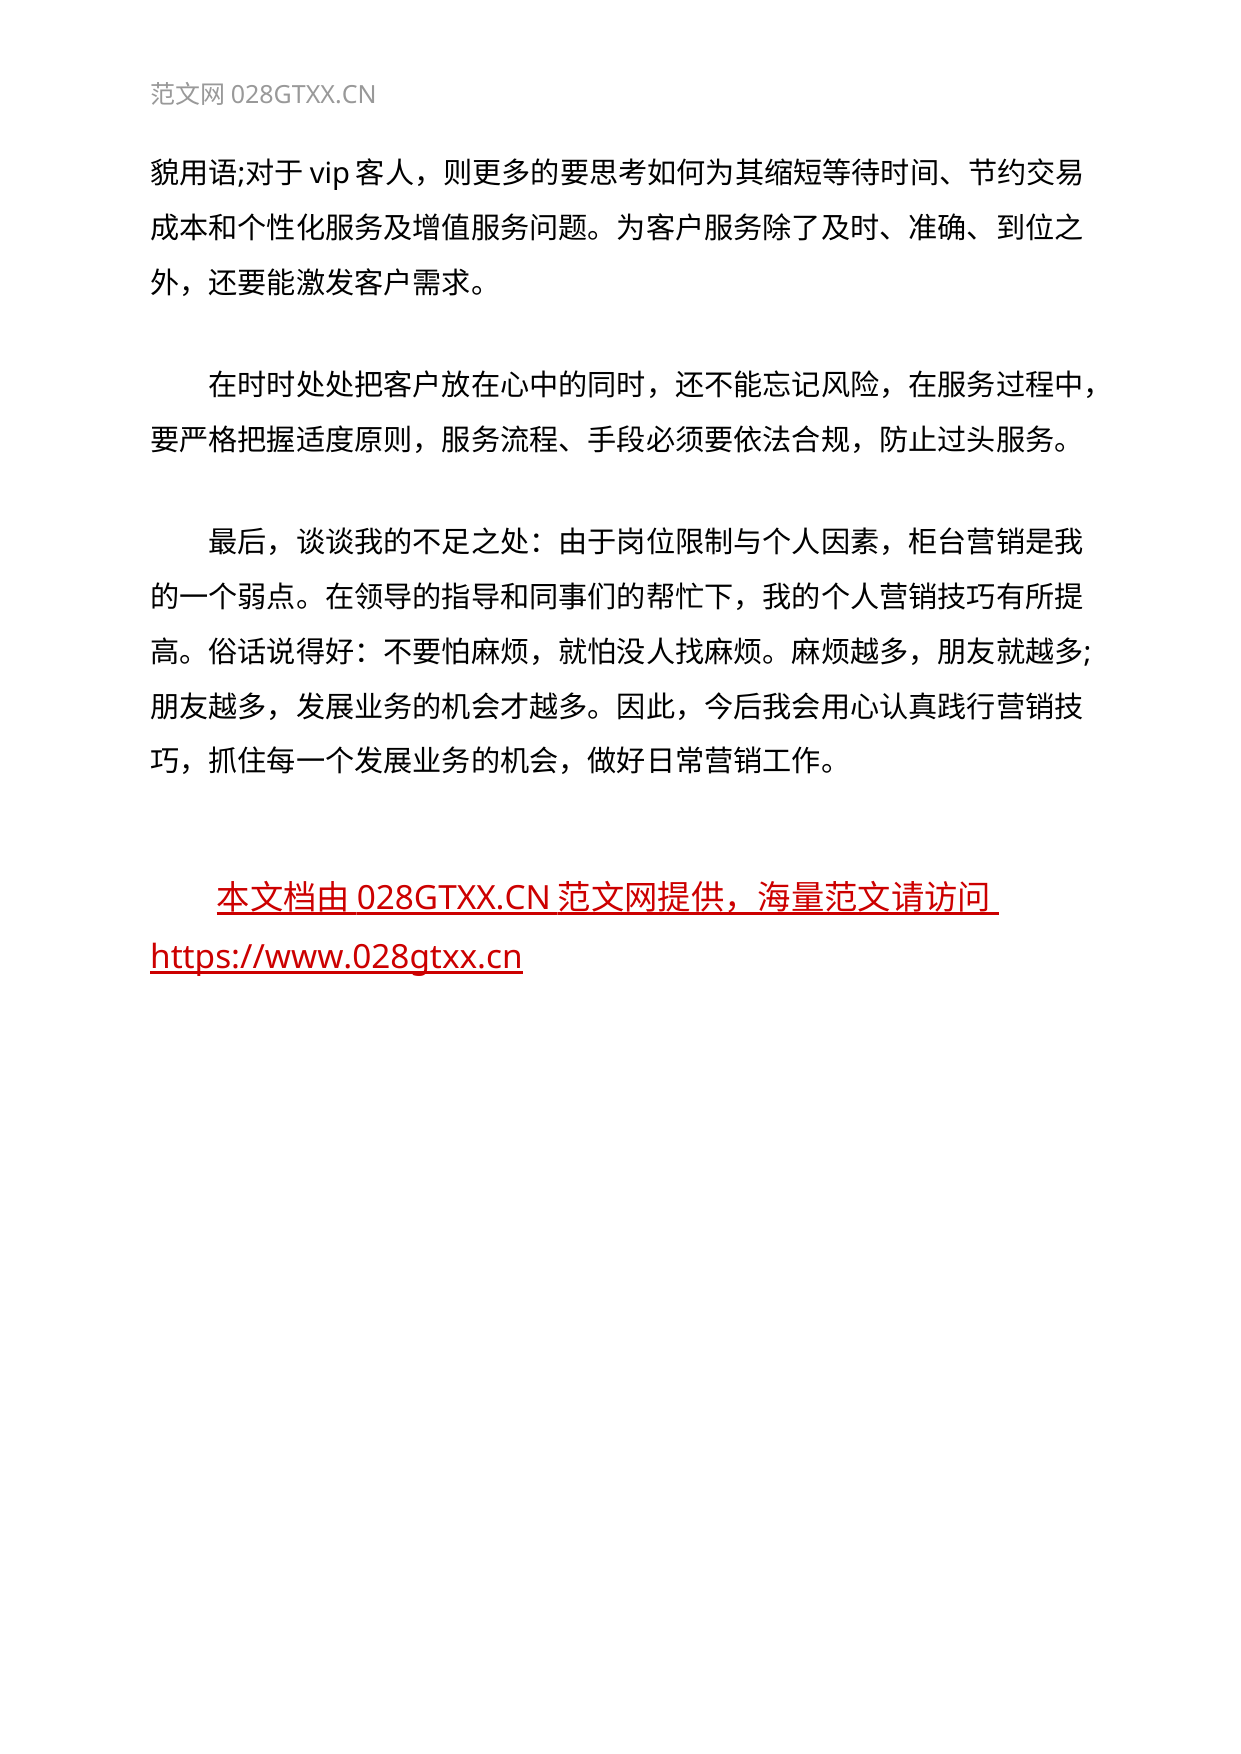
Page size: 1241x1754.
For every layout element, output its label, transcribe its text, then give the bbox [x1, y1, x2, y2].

text 最后，谈谈我的不足之处：由于岗位限制与个人因素，柜台营销是我的一个弱点。在领导的指导和同事们的帮忙下，我的个人营销技巧有所提高。俗话说得好：不要怕麻烦，就怕没人找麻烦。麻烦越多，朋友就越多;朋友越多，发展业务的机会才越多。因此，今后我会用心认真践行营销技巧，抓住每一个发展业务的机会，做好日常营销工作。 [150, 518, 1090, 780]
text 本文档由028GTXX.CN范文网提供，海量范文请访问 https://www.028gtxx.cn [150, 871, 1090, 978]
text 在时时处处把客户放在心中的同时，还不能忘记风险，在服务过程中，要严格把握适度原则，服务流程、手段必须要依法合规，防止过头服务。 [150, 362, 1090, 459]
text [150, 150, 1090, 302]
